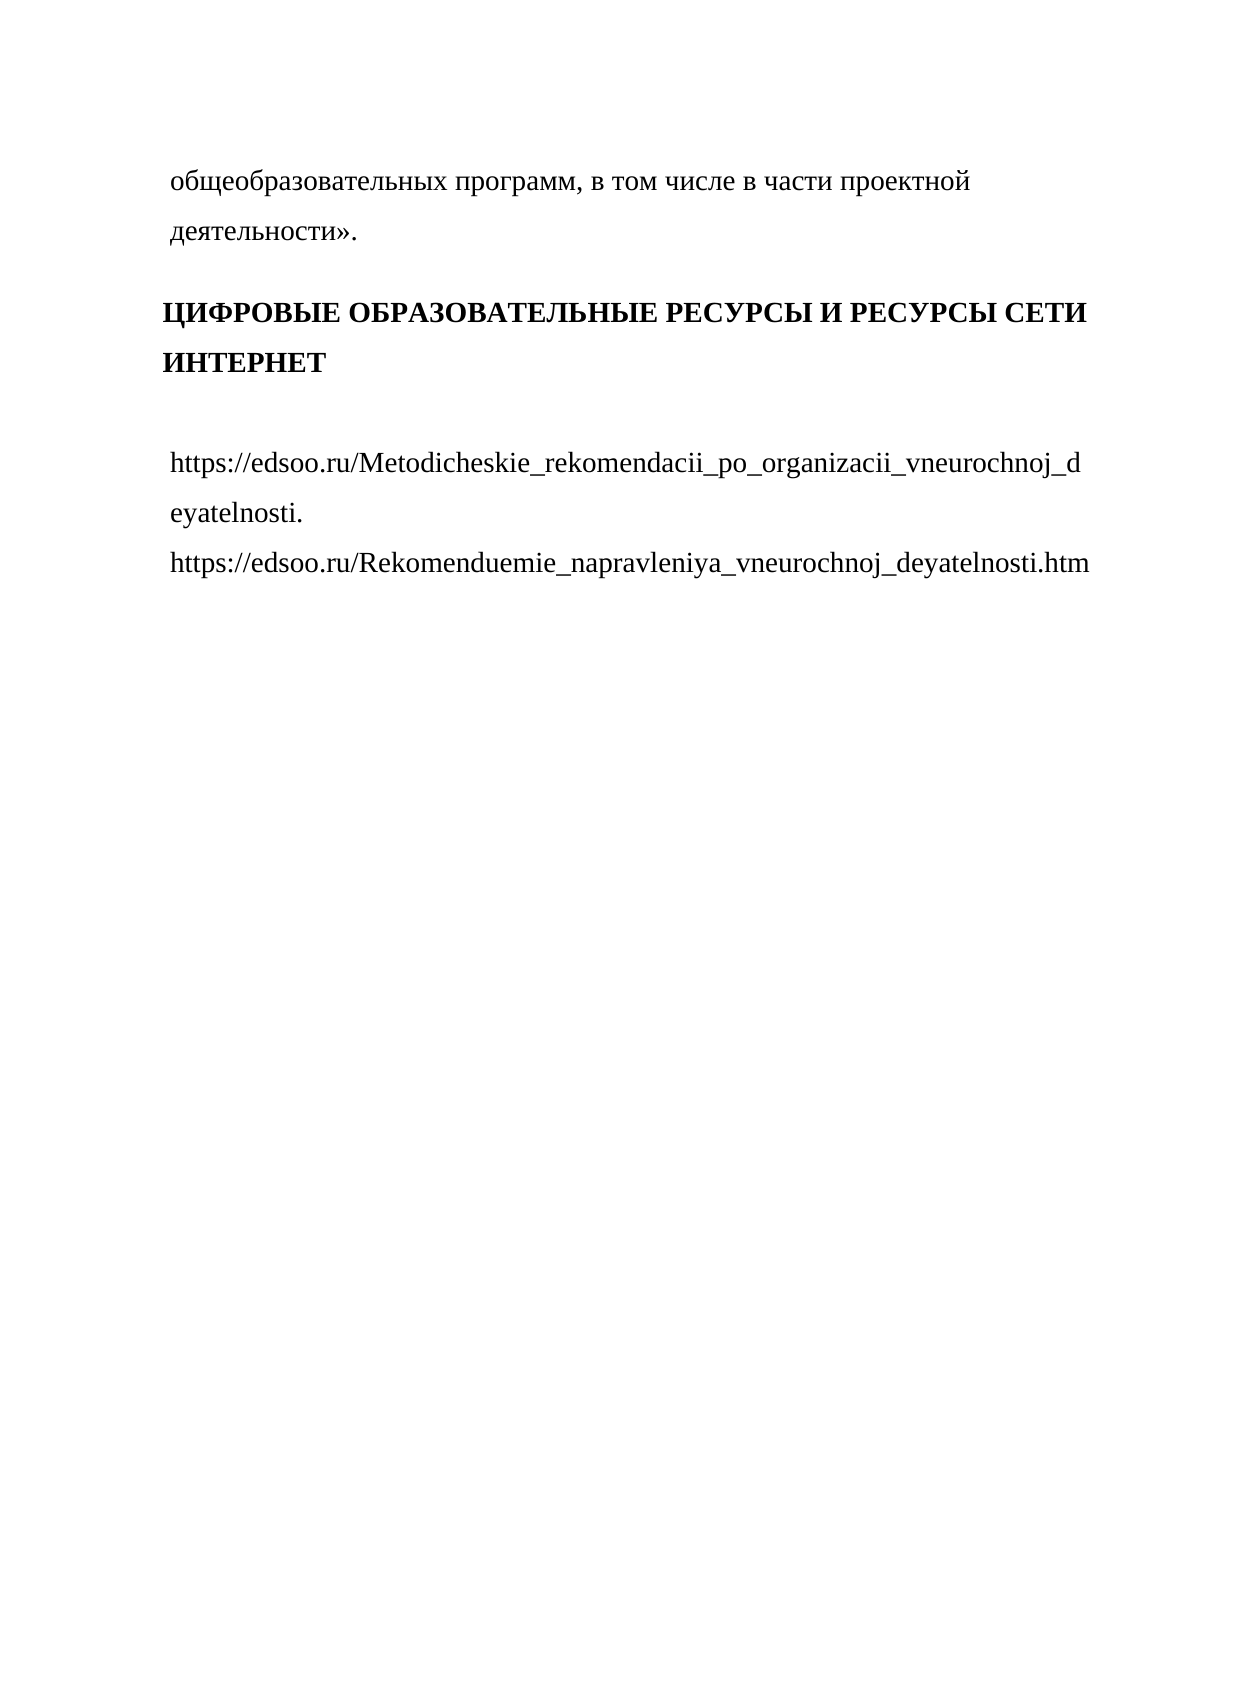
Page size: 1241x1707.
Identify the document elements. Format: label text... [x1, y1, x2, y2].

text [162, 150, 1090, 250]
text ​​‌ https://edsoo.ru/Metodicheskie_rekomendacii_po_organizacii_vneurochnoj_d eyatelnosti. https://edsoo.ru/Rekomenduemie_napravleniya_vneurochnoj_deyatelnosti.htm‌​ [162, 382, 1090, 582]
text ЦИФРОВЫЕ ОБРАЗОВАТЕЛЬНЫЕ РЕСУРСЫ И РЕСУРСЫ СЕТИ ИНТЕРНЕТ [162, 282, 1090, 382]
